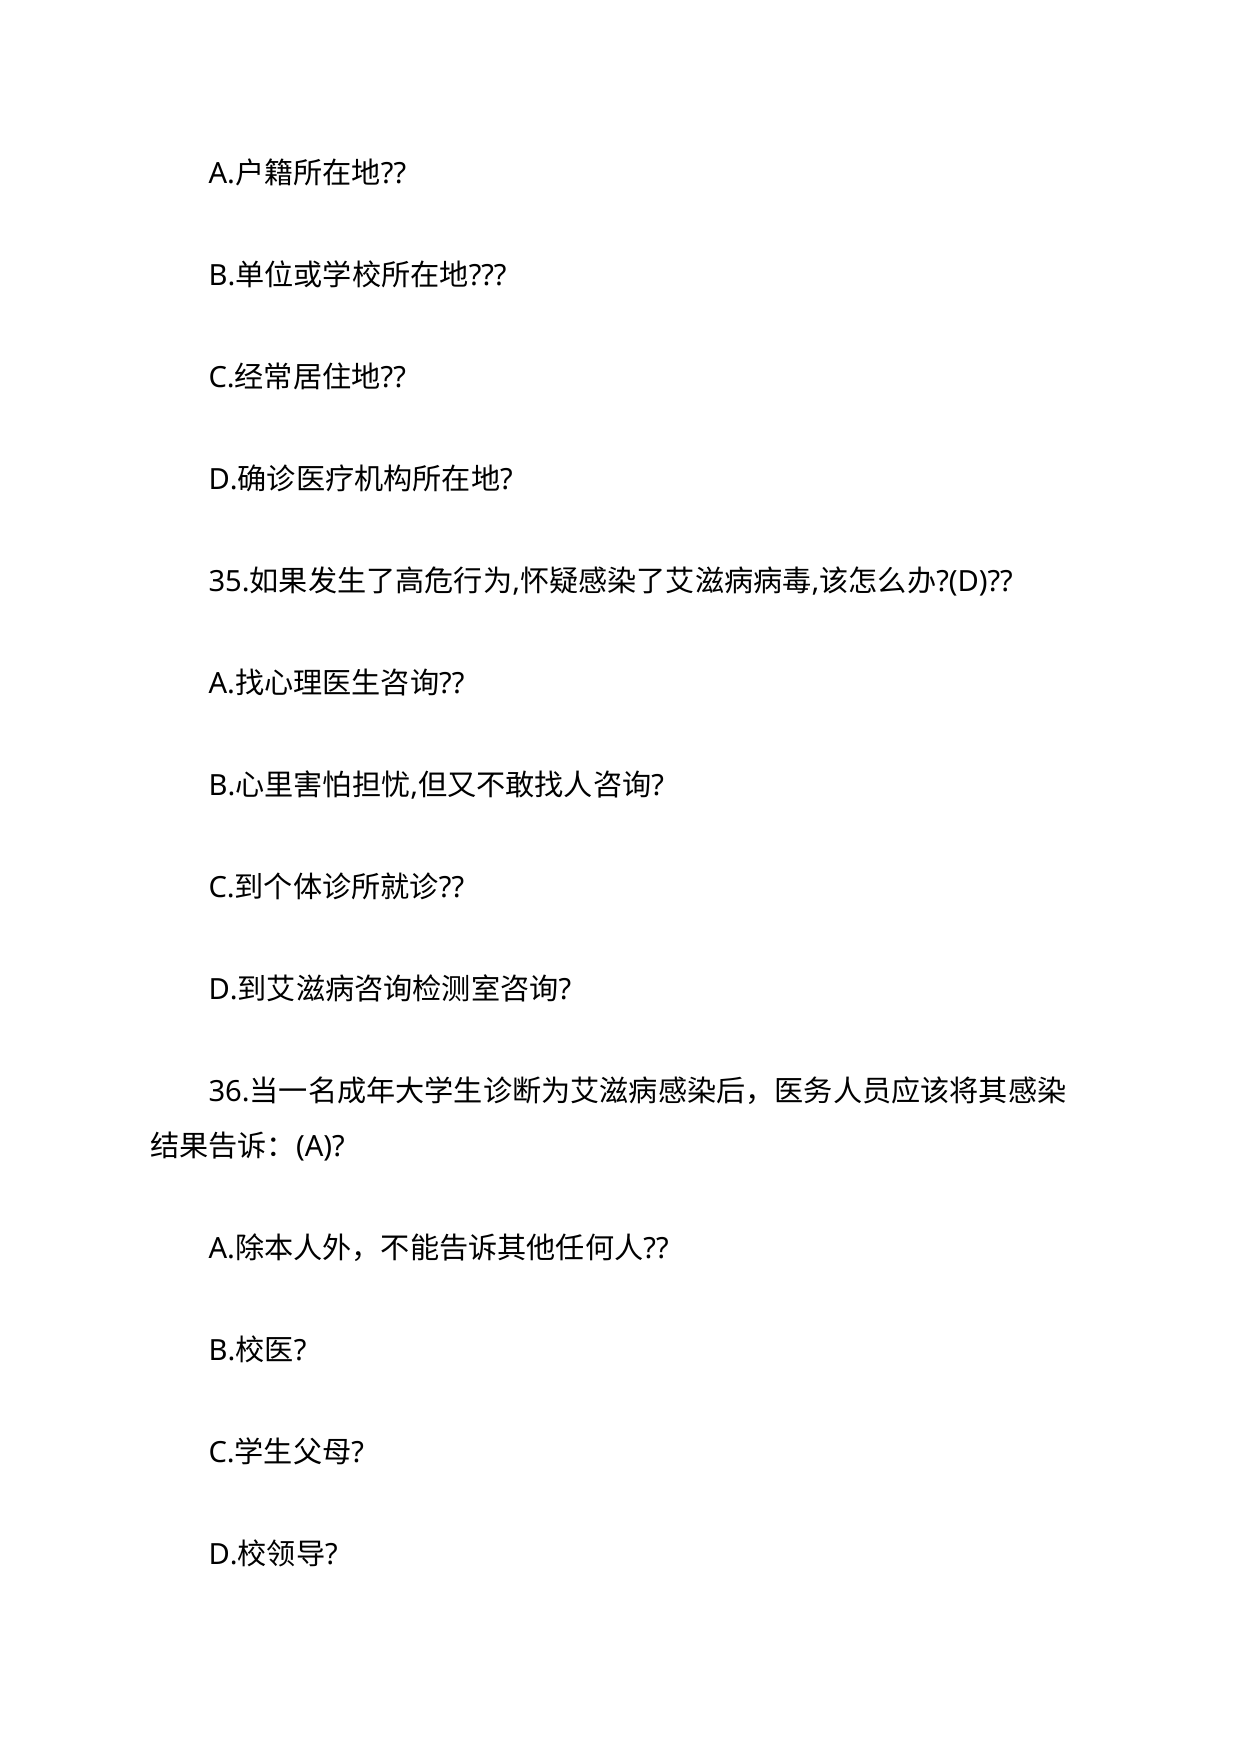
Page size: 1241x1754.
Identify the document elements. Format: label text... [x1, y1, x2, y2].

text D.确诊医疗机构所在地? [150, 456, 1090, 498]
text 36.当一名成年大学生诊断为艾滋病感染后，医务人员应该将其感染结果告诉：(A)? [150, 1068, 1090, 1165]
text D.校领导? [150, 1531, 1090, 1573]
text B.单位或学校所在地??? [150, 252, 1090, 294]
text A.户籍所在地?? [150, 150, 1090, 192]
text A.除本人外，不能告诉其他任何人?? [150, 1225, 1090, 1267]
text B.心里害怕担忧,但又不敢找人咨询? [150, 762, 1090, 804]
text D.到艾滋病咨询检测室咨询? [150, 966, 1090, 1008]
text B.校医? [150, 1327, 1090, 1369]
text C.经常居住地?? [150, 354, 1090, 396]
text 35.如果发生了高危行为,怀疑感染了艾滋病病毒,该怎么办?(D)?? [150, 558, 1090, 600]
text A.找心理医生咨询?? [150, 660, 1090, 702]
text C.到个体诊所就诊?? [150, 864, 1090, 906]
text C.学生父母? [150, 1429, 1090, 1471]
